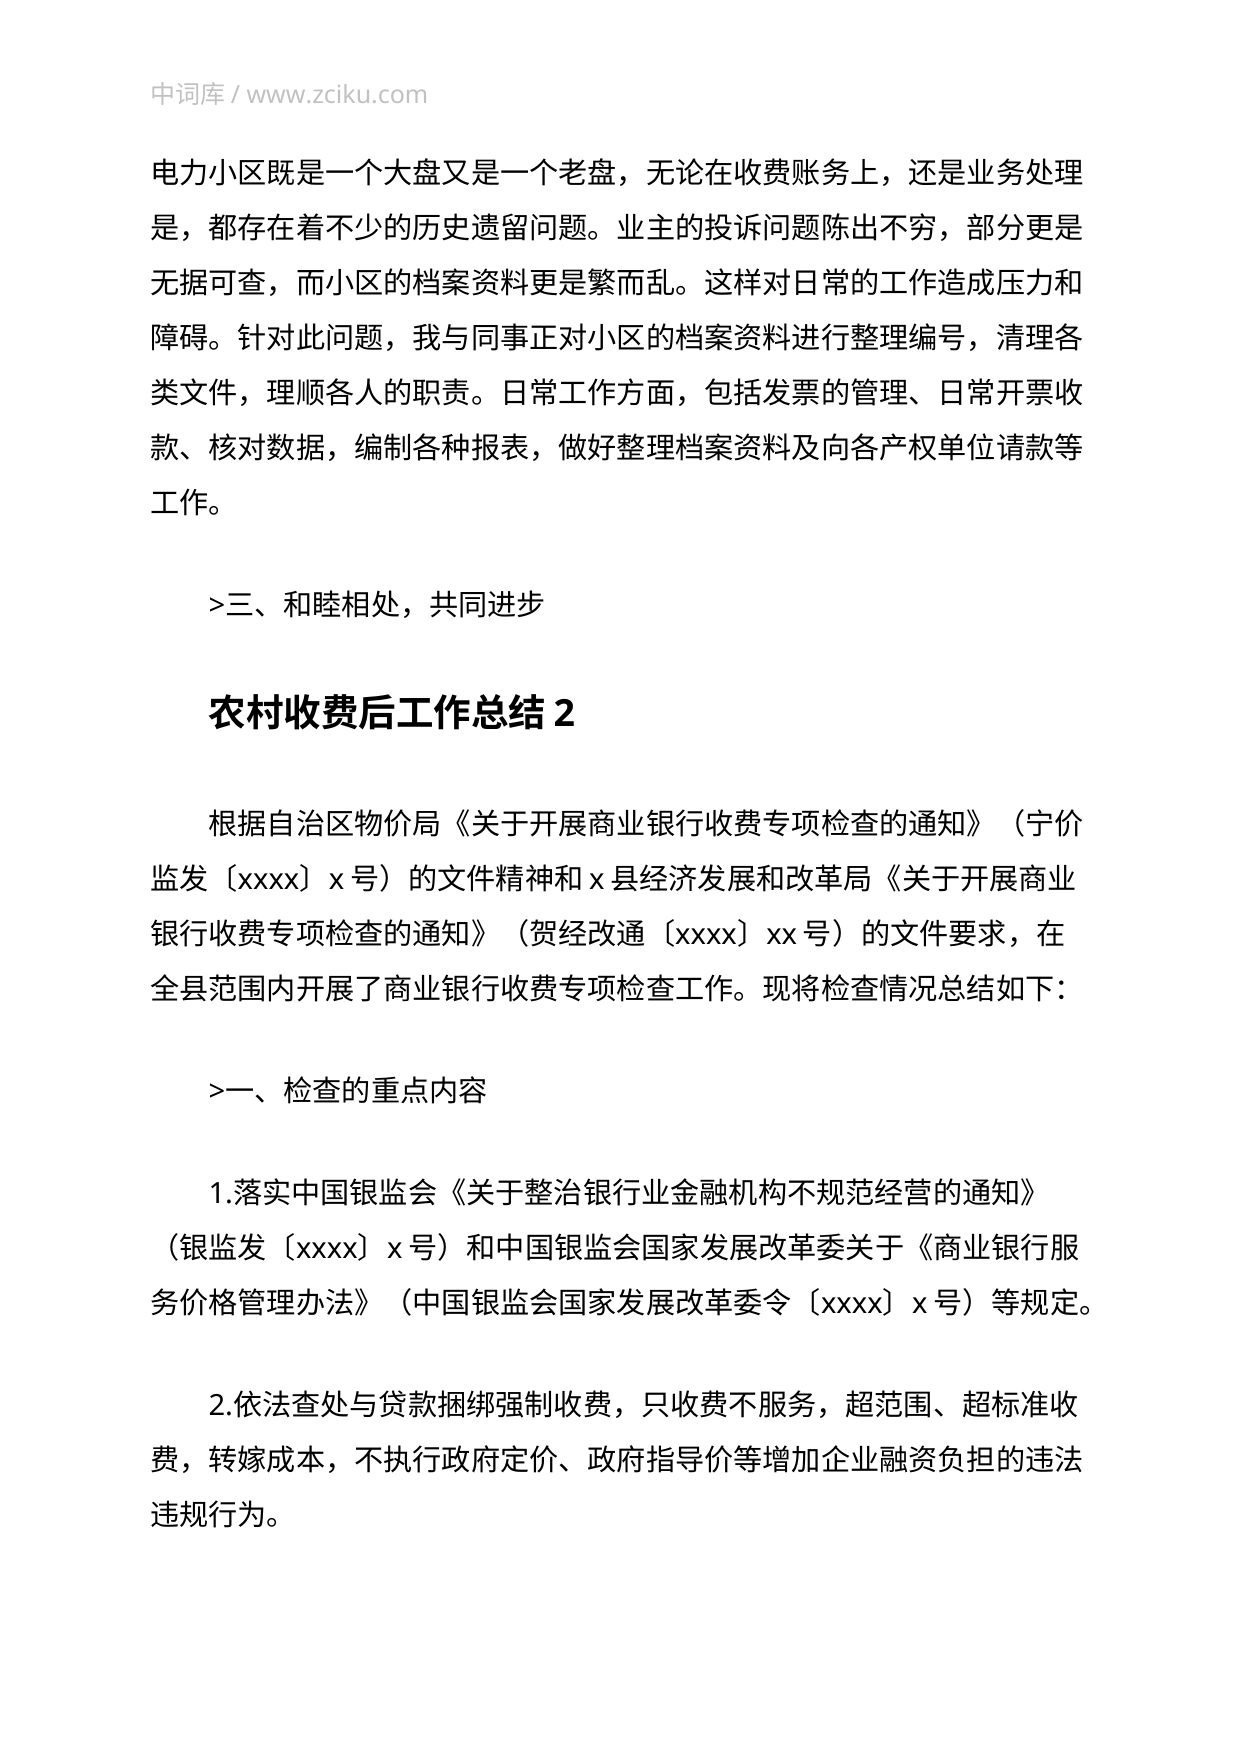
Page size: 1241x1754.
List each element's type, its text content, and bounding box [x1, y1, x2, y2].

text >三、和睦相处，共同进步 [150, 581, 1090, 623]
text 根据自治区物价局《关于开展商业银行收费专项检查的通知》（宁价监发〔xxxx〕x号）的文件精神和x县经济发展和改革局《关于开展商业银行收费专项检查的通知》（贺经改通〔xxxx〕xx号）的文件要求，在全县范围内开展了商业银行收费专项检查工作。现将检查情况总结如下： [150, 801, 1090, 1008]
text 1.落实中国银监会《关于整治银行业金融机构不规范经营的通知》（银监发〔xxxx〕x号）和中国银监会国家发展改革委关于《商业银行服务价格管理办法》（中国银监会国家发展改革委令〔xxxx〕x号）等规定。 [150, 1169, 1090, 1322]
text 2.依法查处与贷款捆绑强制收费，只收费不服务，超范围、超标准收费，转嫁成本，不执行政府定价、政府指导价等增加企业融资负担的违法违规行为。 [150, 1381, 1090, 1533]
text >一、检查的重点内容 [150, 1067, 1090, 1110]
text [150, 150, 1090, 522]
text 农村收费后工作总结2 [150, 683, 1090, 738]
